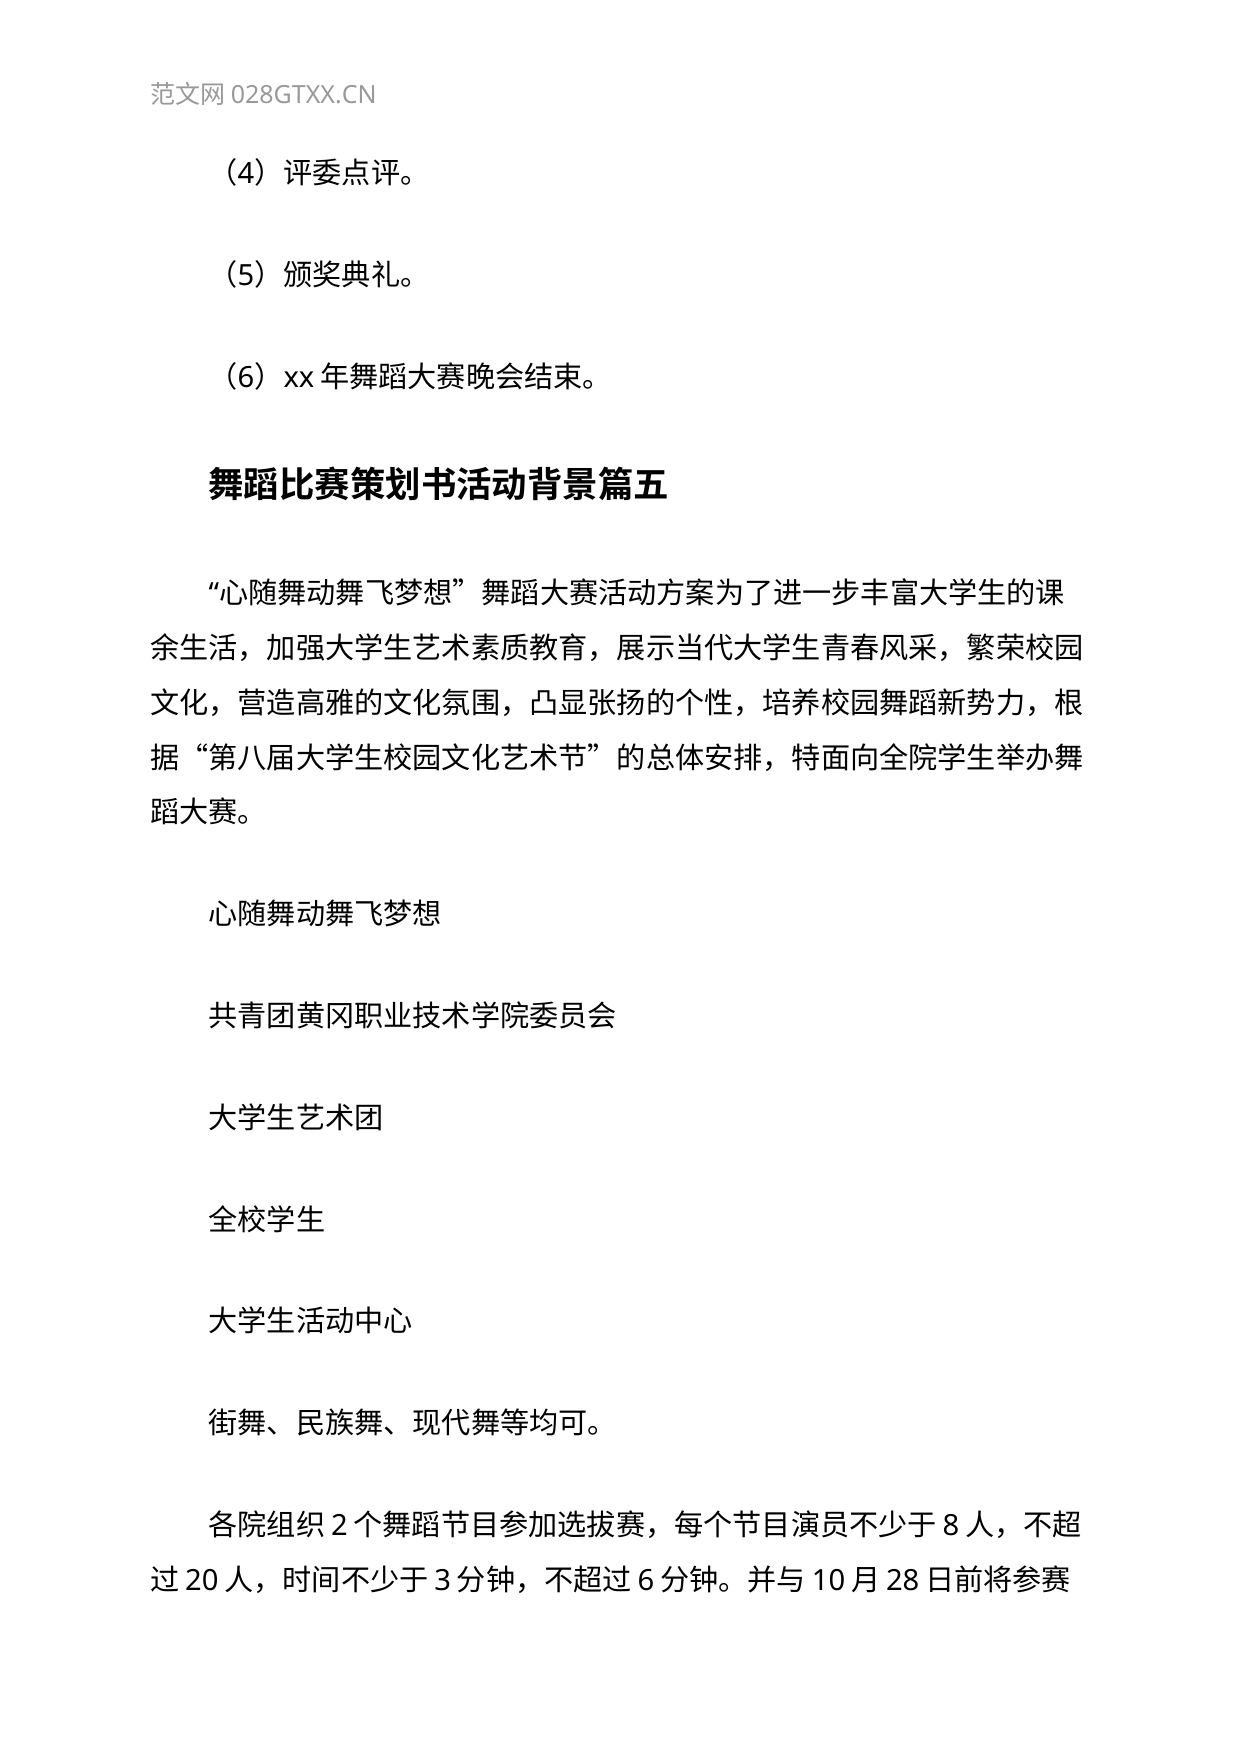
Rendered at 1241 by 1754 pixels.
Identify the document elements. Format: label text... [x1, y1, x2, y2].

text 街舞、民族舞、现代舞等均可。 [150, 1400, 1090, 1442]
text 大学生活动中心 [150, 1298, 1090, 1340]
text 全校学生 [150, 1196, 1090, 1238]
text （6）xx年舞蹈大赛晚会结束。 [150, 354, 1090, 396]
text （5）颁奖典礼。 [150, 252, 1090, 294]
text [150, 1501, 1090, 1599]
text 共青团黄冈职业技术学院委员会 [150, 993, 1090, 1035]
text 舞蹈比赛策划书活动背景篇五 [150, 456, 1090, 507]
text 心随舞动舞飞梦想 [150, 891, 1090, 933]
text 大学生艺术团 [150, 1094, 1090, 1137]
text “心随舞动舞飞梦想”舞蹈大赛活动方案为了进一步丰富大学生的课余生活，加强大学生艺术素质教育，展示当代大学生青春风采，繁荣校园文化，营造高雅的文化氛围，凸显张扬的个性，培养校园舞蹈新势力，根据“第八届大学生校园文化艺术节”的总体安排，特面向全院学生举办舞蹈大赛。 [150, 569, 1090, 831]
text （4）评委点评。 [150, 150, 1090, 192]
